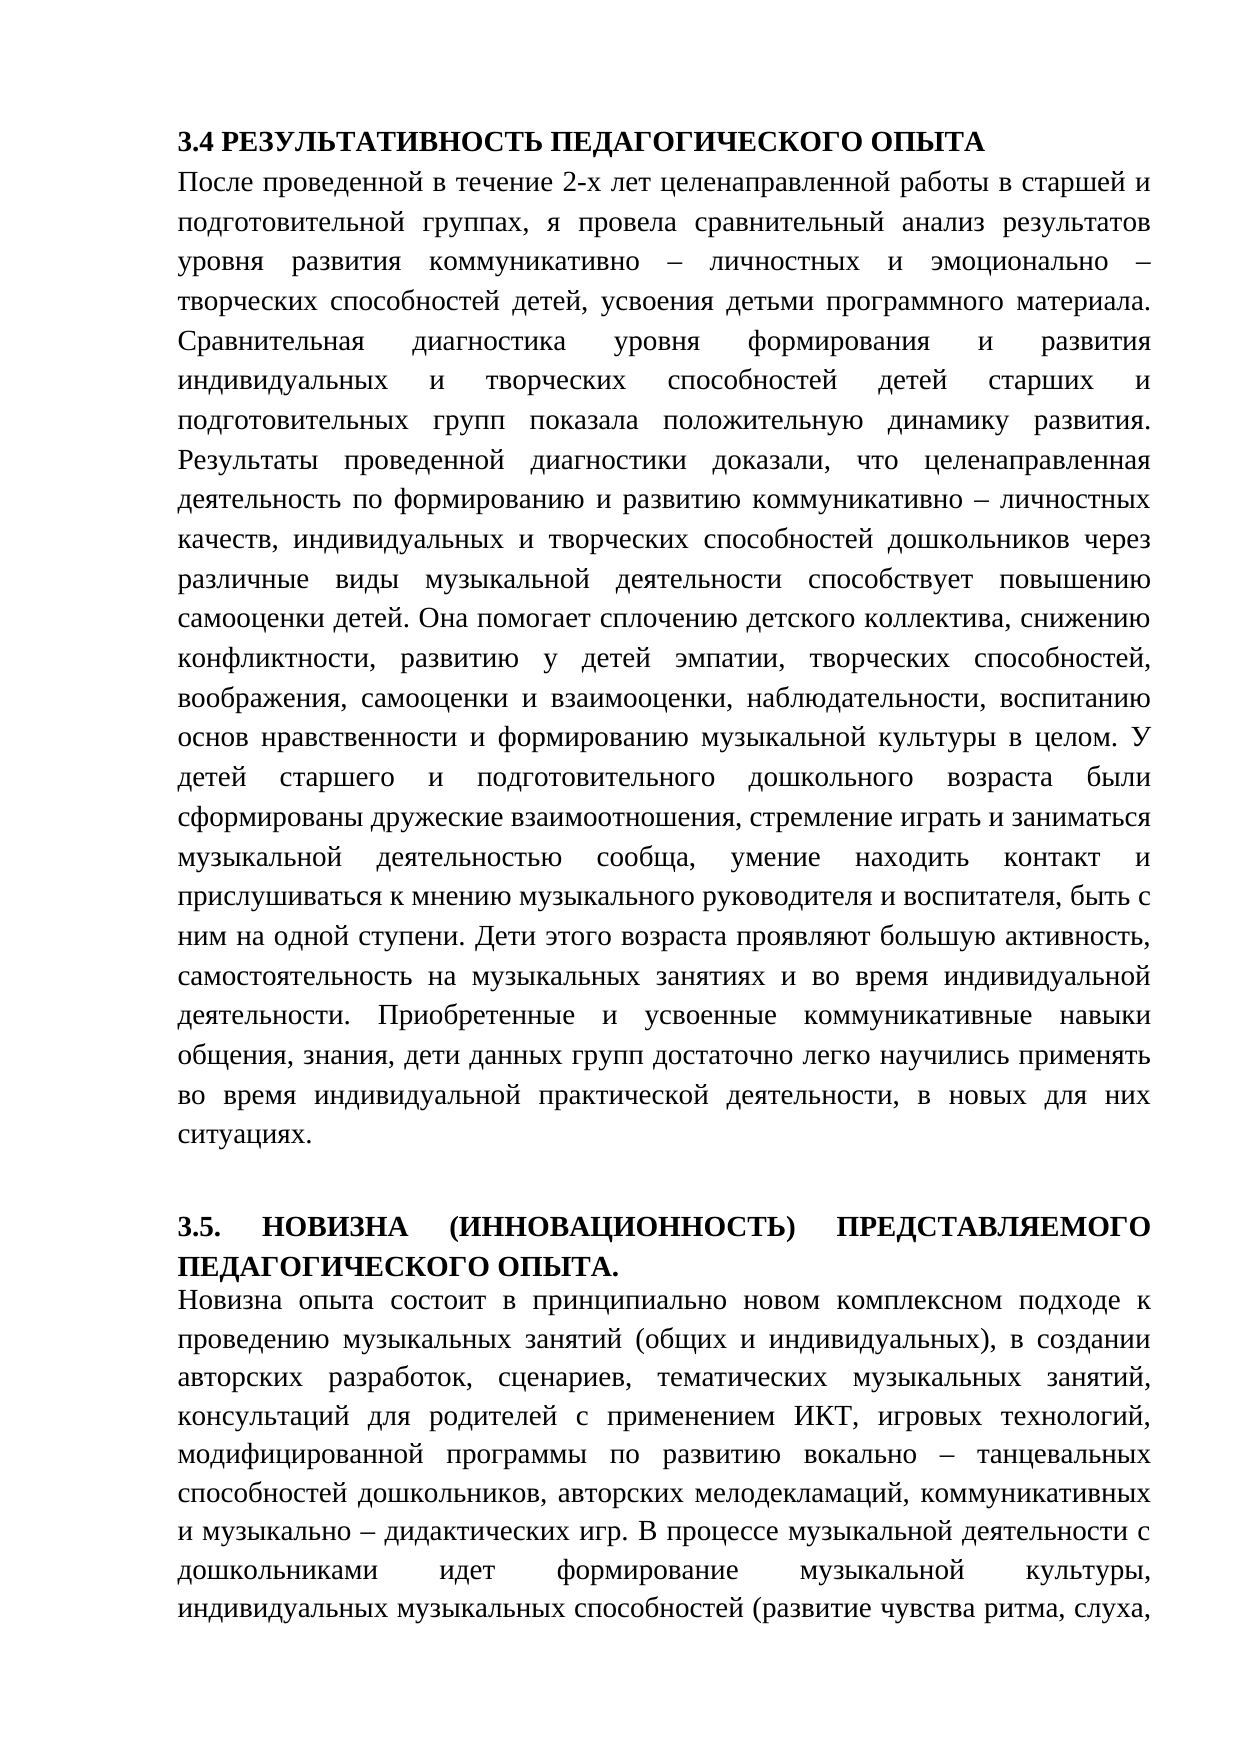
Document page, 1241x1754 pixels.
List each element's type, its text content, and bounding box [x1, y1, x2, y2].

text 3.4 РЕЗУЛЬТАТИВНОСТЬ ПЕДАГОГИЧЕСКОГО ОПЫТА [177, 118, 1152, 158]
text 3.5. НОВИЗНА (ИННОВАЦИОННОСТЬ) ПРЕДСТАВЛЯЕМОГО ПЕДАГОГИЧЕСКОГО ОПЫТА. [177, 1203, 1152, 1282]
text После проведенной в течение 2-х лет целенаправленной работы в старшей и подготовительной группах, я провела сравнительный анализ результатов уровня развития коммуникативно – личностных и эмоционально – творческих способностей детей, усвоения детьми программного материала. Сравнительная диагностика уровня формирования и развития индивидуальных и творческих способностей детей старших и подготовительных групп показала положительную динамику развития. Результаты проведенной диагностики доказали, что целенаправленная деятельность по формированию и развитию коммуникативно – личностных качеств, индивидуальных и творческих способностей дошкольников через различные виды музыкальной деятельности способствует повышению самооценки детей. Она помогает сплочению детского коллектива, снижению конфликтности, развитию у детей эмпатии, творческих способностей, воображения, самооценки и взаимооценки, наблюдательности, воспитанию основ нравственности и формированию музыкальной культуры в целом. У детей старшего и подготовительного дошкольного возраста были сформированы дружеские взаимоотношения, стремление играть и заниматься музыкальной деятельностью сообща, умение находить контакт и прислушиваться к мнению музыкального руководителя и воспитателя, быть с ним на одной ступени. Дети этого возраста проявляют большую активность, самостоятельность на музыкальных занятиях и во время индивидуальной деятельности. Приобретенные и усвоенные коммуникативные навыки общения, знания, дети данных групп достаточно легко научились применять во время индивидуальной практической деятельности, в новых для них ситуациях. [177, 158, 1152, 1150]
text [177, 1282, 1152, 1624]
